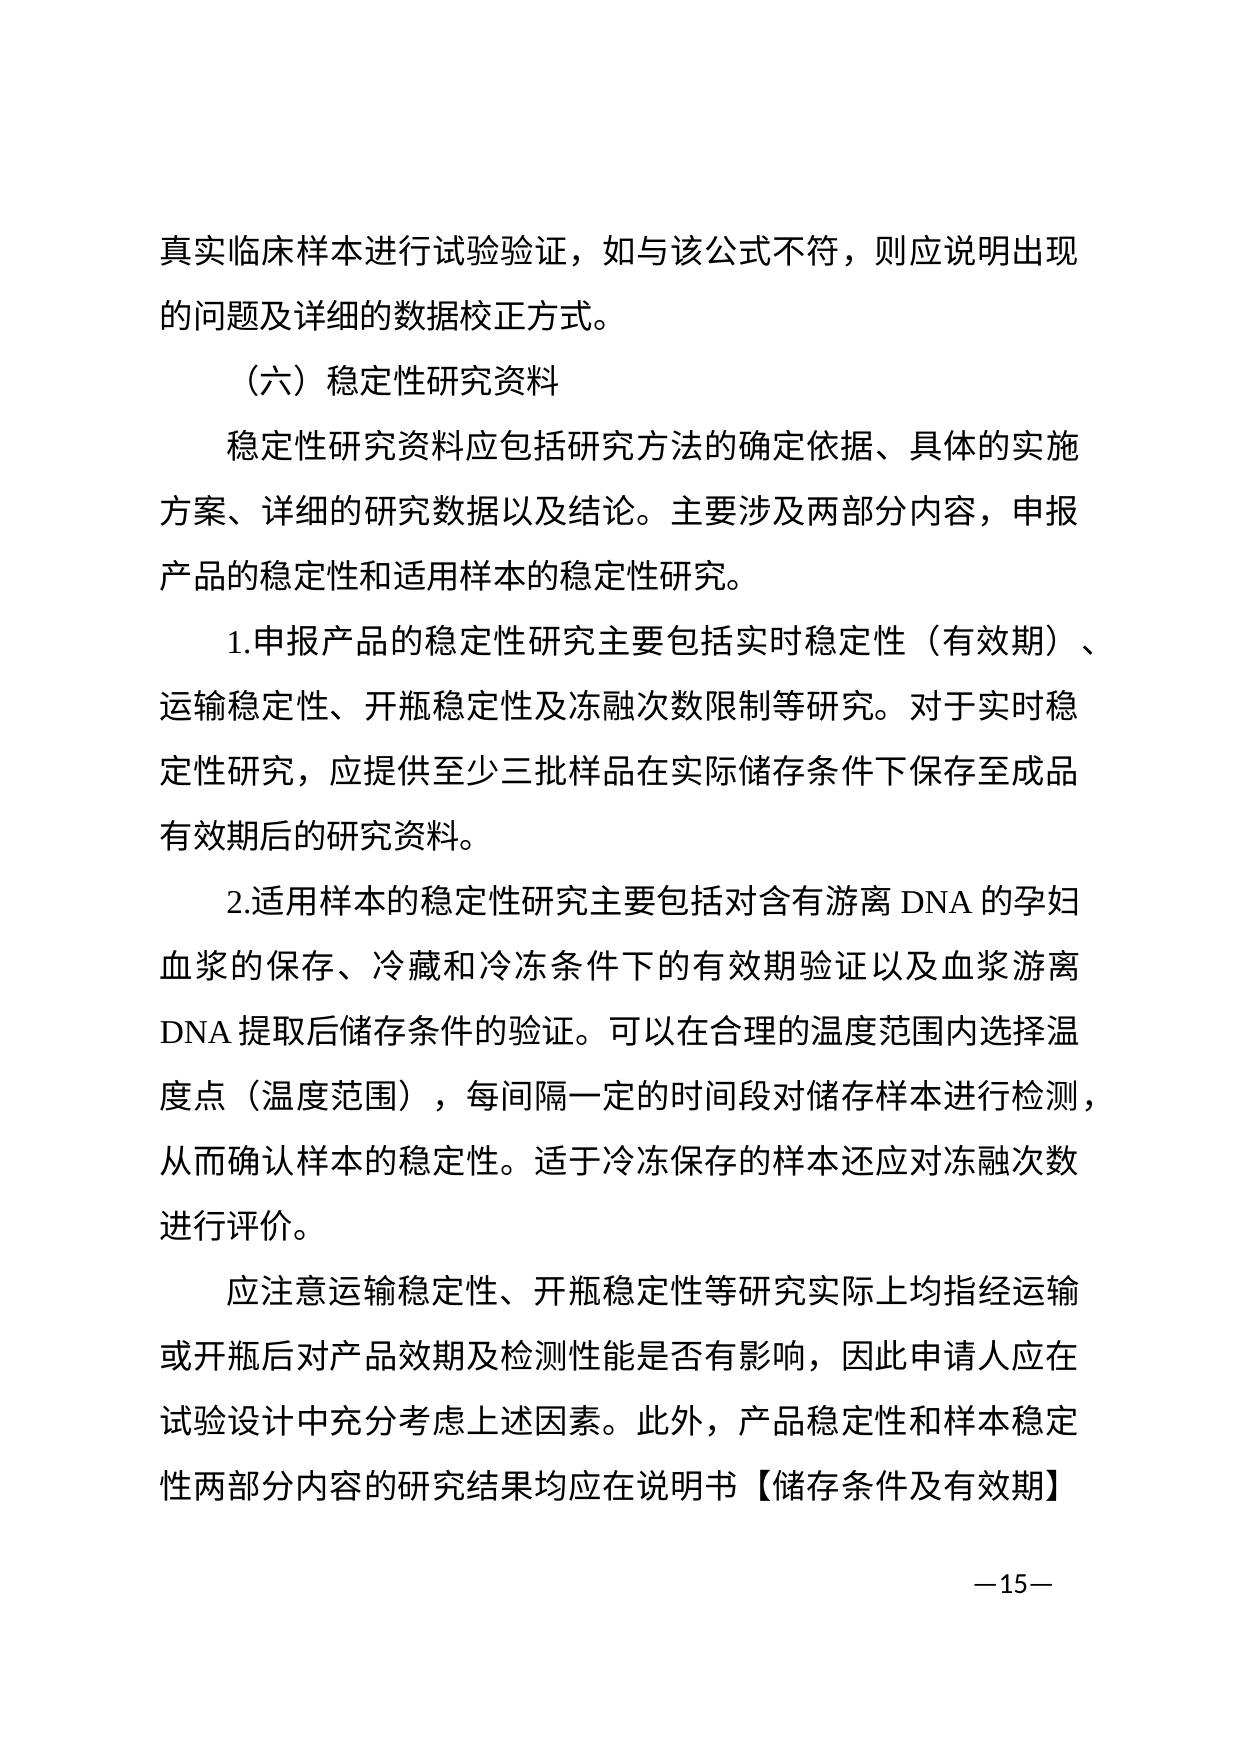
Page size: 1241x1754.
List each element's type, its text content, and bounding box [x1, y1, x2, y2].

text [159, 1257, 1081, 1517]
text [159, 217, 1081, 347]
text 2.适用样本的稳定性研究主要包括对含有游离DNA的孕妇血浆的保存、冷藏和冷冻条件下的有效期验证以及血浆游离DNA提取后储存条件的验证。可以在合理的温度范围内选择温度点（温度范围），每间隔一定的时间段对储存样本进行检测，从而确认样本的稳定性。适于冷冻保存的样本还应对冻融次数进行评价。 [159, 867, 1081, 1257]
text 稳定性研究资料应包括研究方法的确定依据、具体的实施方案、详细的研究数据以及结论。主要涉及两部分内容，申报产品的稳定性和适用样本的稳定性研究。 [159, 412, 1081, 607]
text （六）稳定性研究资料 [159, 347, 1081, 412]
text 1.申报产品的稳定性研究主要包括实时稳定性（有效期）、运输稳定性、开瓶稳定性及冻融次数限制等研究。对于实时稳定性研究，应提供至少三批样品在实际储存条件下保存至成品有效期后的研究资料。 [159, 607, 1081, 867]
